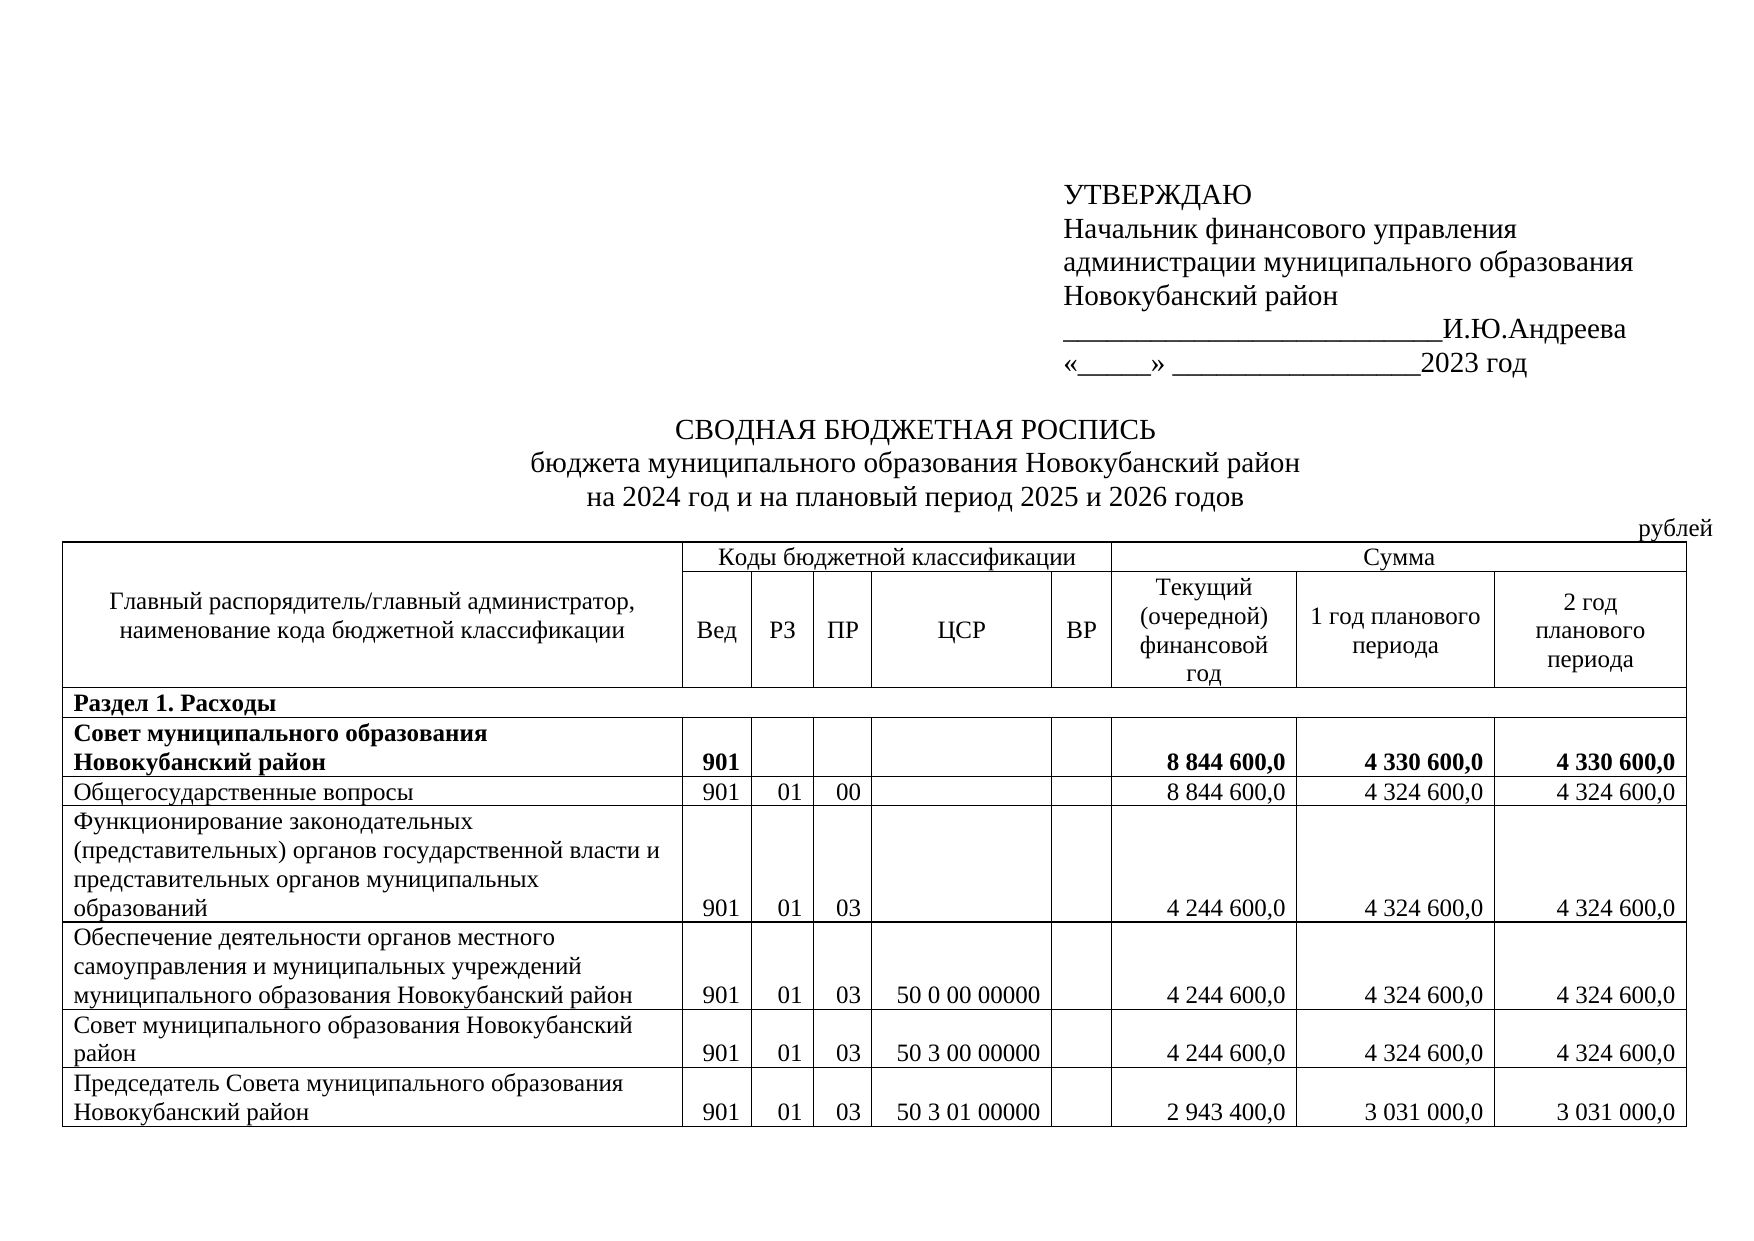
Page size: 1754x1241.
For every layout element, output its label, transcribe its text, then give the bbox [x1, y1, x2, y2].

table_cell 2 год планового периода [1495, 572, 1686, 687]
text «_____» _________________2023 год [1063, 345, 1713, 378]
table_cell Обеспечение деятельности органов местного самоуправления и муниципальных учреждений муниципального образования Новокубанский район [63, 923, 682, 1009]
table_cell 901 [683, 1010, 751, 1067]
table_cell 01 [752, 806, 813, 921]
table_cell 4 330 600,0 [1495, 718, 1686, 776]
table_cell [872, 777, 1051, 805]
table_cell 50 0 00 00000 [872, 923, 1051, 1009]
text рублей [118, 513, 1713, 541]
table_cell 01 [752, 923, 813, 1009]
table_cell 4 324 600,0 [1297, 923, 1494, 1009]
table_cell ПР [814, 572, 871, 687]
table_cell [1052, 806, 1111, 921]
text бюджета муниципального образования Новокубанский район [118, 446, 1713, 479]
table_cell 01 [752, 1068, 813, 1126]
table_header Коды бюджетной классификации [683, 543, 1111, 571]
text __________________________И.Ю.Андреева [1063, 311, 1713, 345]
table_cell 4 244 600,0 [1112, 1010, 1296, 1067]
table_cell Функционирование законодательных (представительных) органов государственной власти и представительных органов муниципальных образований [63, 806, 682, 921]
table_cell 901 [683, 1068, 751, 1126]
table_cell [814, 718, 871, 776]
table_cell 4 324 600,0 [1297, 806, 1494, 921]
table_cell Вед [683, 572, 751, 687]
table_cell [1052, 1010, 1111, 1067]
text Новокубанский район [1063, 278, 1713, 311]
table_header Главный распорядитель/главный администратор, наименование кода бюджетной классификации [63, 543, 682, 687]
table_cell 3 031 000,0 [1297, 1068, 1494, 1126]
table_cell [1052, 777, 1111, 805]
table_cell 4 324 600,0 [1495, 923, 1686, 1009]
table_cell Общегосударственные вопросы [63, 777, 682, 805]
table_cell [872, 806, 1051, 921]
table_cell [1052, 1068, 1111, 1126]
table_cell Текущий (очередной) финансовой год [1112, 572, 1296, 687]
table_cell Совет муниципального образования Новокубанский район [63, 1010, 682, 1067]
table_cell Председатель Совета муниципального образования Новокубанский район [63, 1068, 682, 1126]
table_cell Совет муниципального образования Новокубанский район [63, 718, 682, 776]
table_cell 901 [683, 806, 751, 921]
table_cell 4 244 600,0 [1112, 806, 1296, 921]
text СВОДНАЯ БЮДЖЕТНАЯ РОСПИСЬ [118, 412, 1713, 446]
table_cell ВР [1052, 572, 1111, 687]
table_cell Раздел 1. Расходы [63, 688, 1686, 717]
table_header Сумма [1112, 543, 1686, 571]
text Начальник финансового управления администрации муниципального образования [1063, 211, 1713, 278]
text УТВЕРЖДАЮ [1063, 177, 1713, 211]
table_cell 901 [683, 718, 751, 776]
table_cell 01 [752, 1010, 813, 1067]
table_cell 901 [683, 923, 751, 1009]
table_cell 2 943 400,0 [1112, 1068, 1296, 1126]
text на 2024 год и на плановый период 2025 и 2026 годов [118, 479, 1713, 513]
table_cell 03 [814, 1010, 871, 1067]
table_cell 8 844 600,0 [1112, 718, 1296, 776]
table_cell 4 324 600,0 [1495, 1010, 1686, 1067]
table_cell 4 324 600,0 [1297, 1010, 1494, 1067]
table_cell 901 [683, 777, 751, 805]
table_cell ЦСР [872, 572, 1051, 687]
table_cell [1052, 923, 1111, 1009]
table_cell [1052, 718, 1111, 776]
table_cell 50 3 00 00000 [872, 1010, 1051, 1067]
table_cell 4 324 600,0 [1297, 777, 1494, 805]
table_cell 03 [814, 923, 871, 1009]
table_cell 50 3 01 00000 [872, 1068, 1051, 1126]
table_cell 1 год планового периода [1297, 572, 1494, 687]
table_cell 00 [814, 777, 871, 805]
table_cell 4 244 600,0 [1112, 923, 1296, 1009]
table_cell 03 [814, 806, 871, 921]
table_cell 4 324 600,0 [1495, 777, 1686, 805]
table_cell 4 324 600,0 [1495, 806, 1686, 921]
table_cell РЗ [752, 572, 813, 687]
table_cell 8 844 600,0 [1112, 777, 1296, 805]
table_cell 3 031 000,0 [1495, 1068, 1686, 1126]
table_cell 01 [752, 777, 813, 805]
table_cell [752, 718, 813, 776]
table_cell 03 [814, 1068, 871, 1126]
table_cell 4 330 600,0 [1297, 718, 1494, 776]
table_cell [872, 718, 1051, 776]
